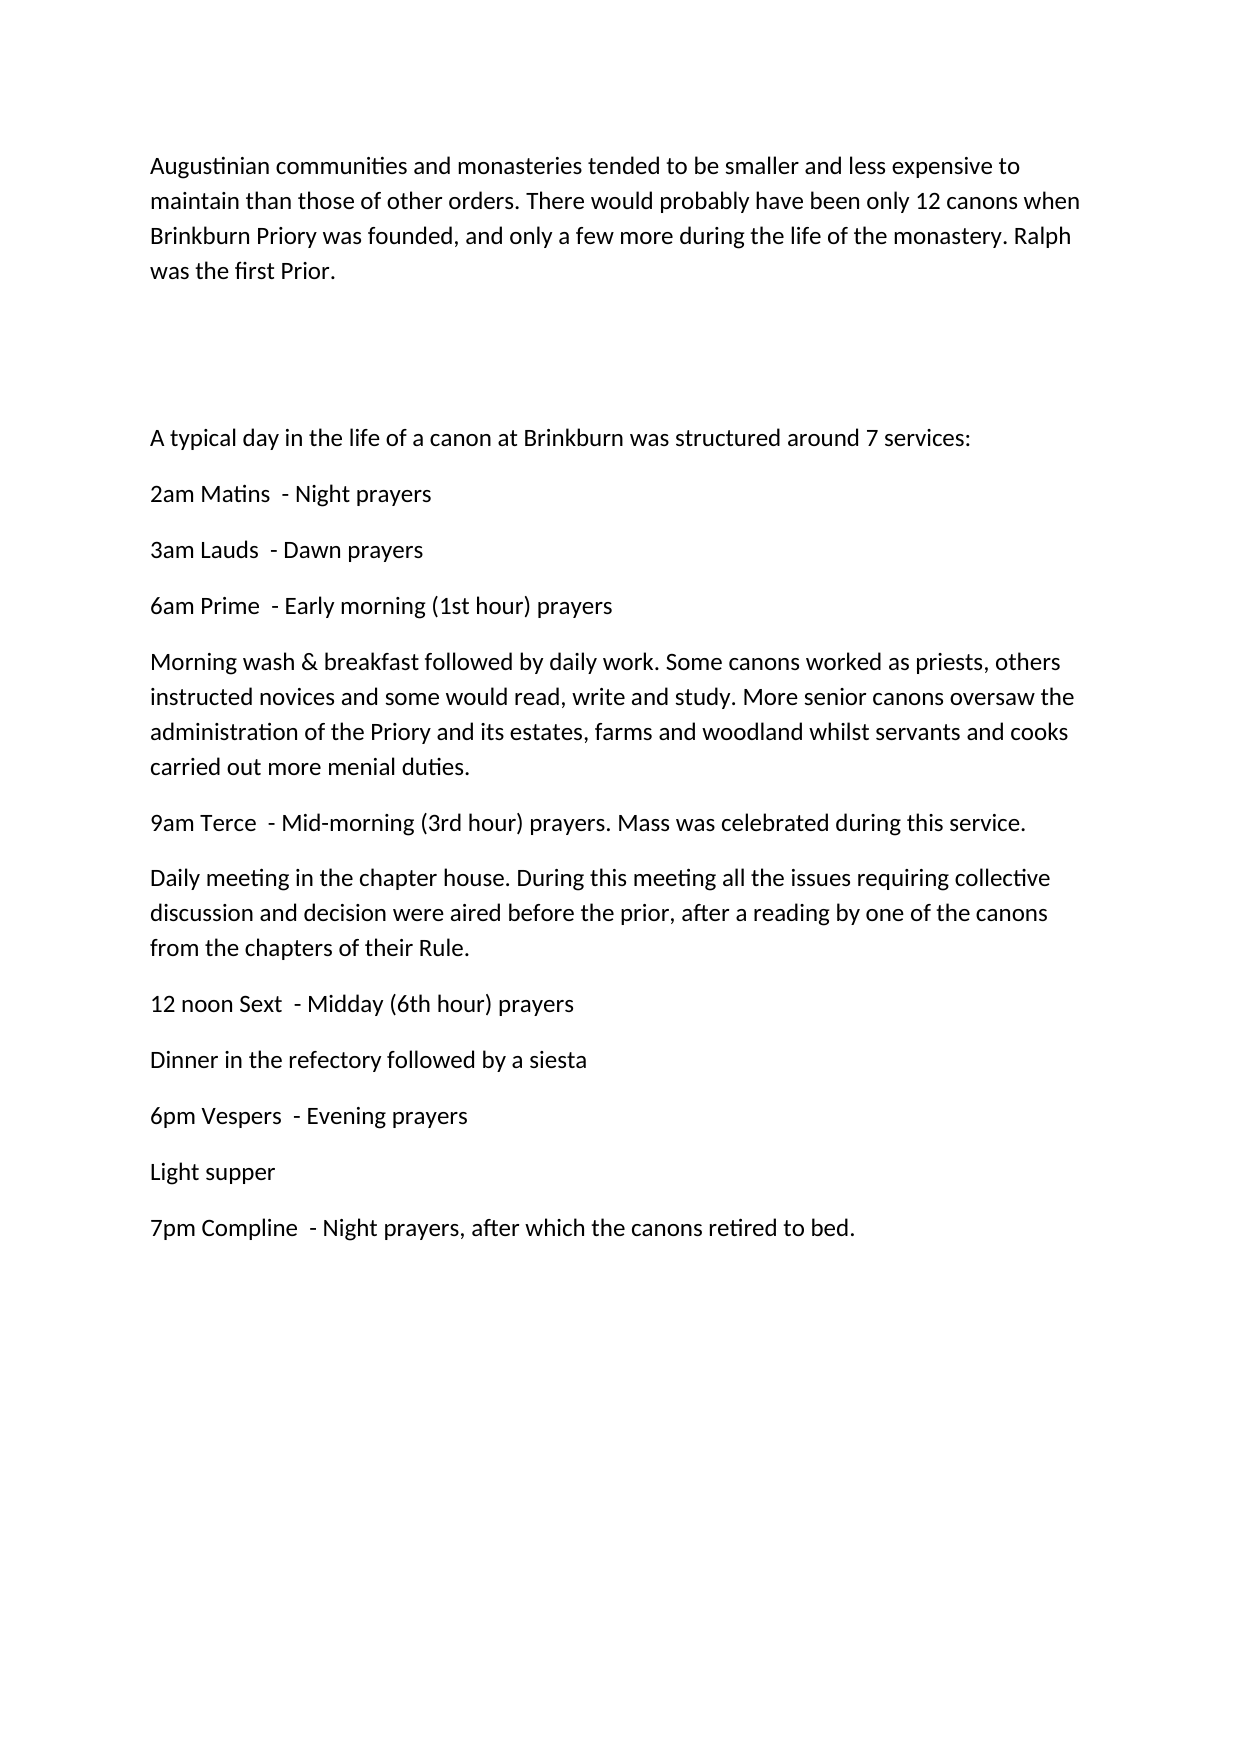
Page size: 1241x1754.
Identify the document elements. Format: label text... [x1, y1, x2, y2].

text 6pm Vespers - Evening prayers [150, 1100, 1090, 1131]
text Light supper [150, 1156, 1090, 1186]
text 6am Prime - Early morning (1st hour) prayers [150, 590, 1090, 621]
text 3am Lauds - Dawn prayers [150, 534, 1090, 565]
text Augustinian communities and monasteries tended to be smaller and less expensive to maintain than those of other orders. There would probably have been only 12 canons when Brinkburn Priory was founded, and only a few more during the life of the monastery. Ralph was the first Prior. [150, 150, 1090, 286]
text Daily meeting in the chapter house. During this meeting all the issues requiring collective discussion and decision were aired before the prior, after a reading by one of the canons from the chapters of their Rule. [150, 862, 1090, 963]
text 2am Matins - Night prayers [150, 478, 1090, 509]
text A typical day in the life of a canon at Brinkburn was structured around 7 services: [150, 422, 1090, 453]
text 9am Terce - Mid-morning (3rd hour) prayers. Mass was celebrated during this service. [150, 807, 1090, 837]
text 7pm Compline - Night prayers, after which the canons retired to bed. [150, 1212, 1090, 1242]
text Dinner in the refectory followed by a siesta [150, 1044, 1090, 1075]
text 12 noon Sext - Midday (6th hour) prayers [150, 988, 1090, 1019]
text Morning wash & breakfast followed by daily work. Some canons worked as priests, others instructed novices and some would read, write and study. More senior canons oversaw the administration of the Priory and its estates, farms and woodland whilst servants and cooks carried out more menial duties. [150, 646, 1090, 781]
